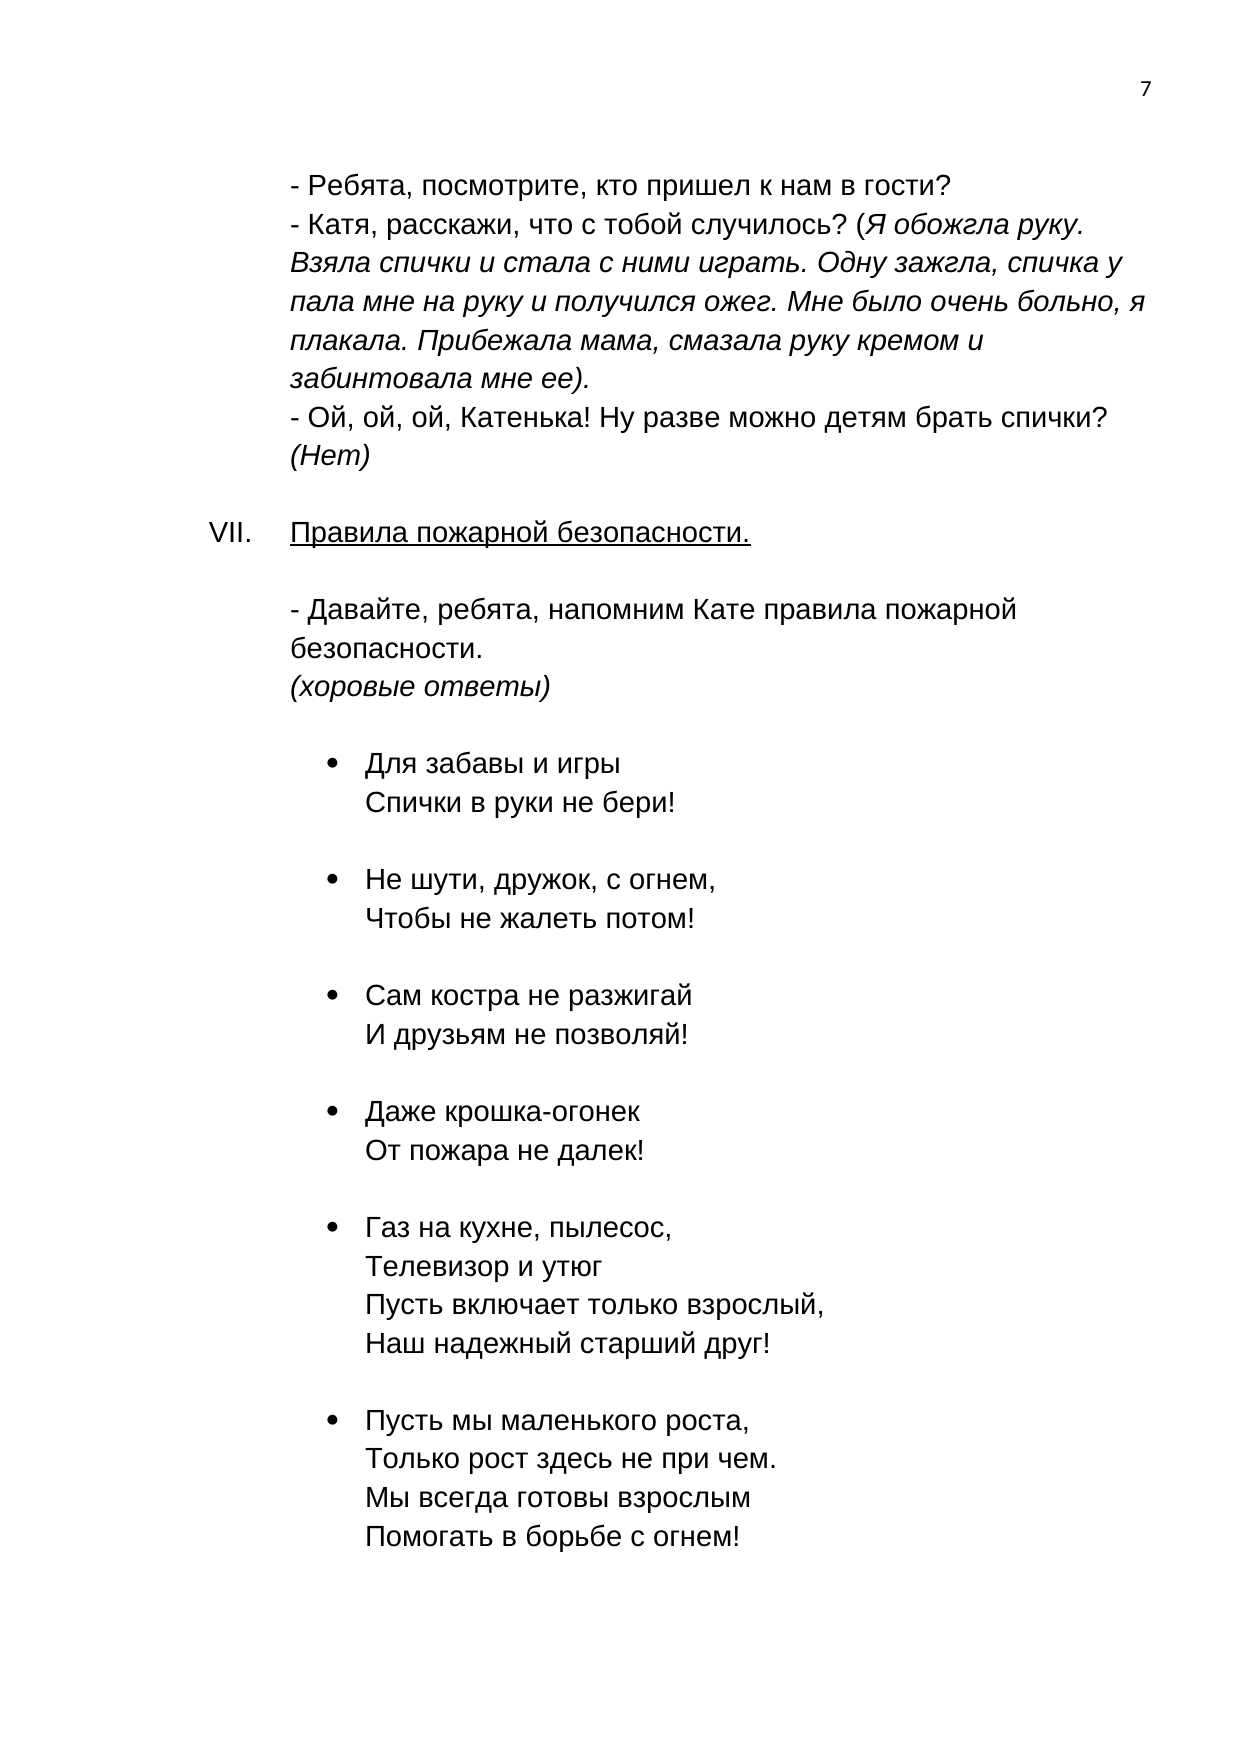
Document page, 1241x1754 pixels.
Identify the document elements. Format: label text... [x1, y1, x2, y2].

list Чтобы не жалеть потом! [365, 901, 1152, 935]
list Газ на кухне, пылесос, [327, 1210, 1152, 1244]
list - Катя, расскажи, что с тобой случилось? (Я обожгла руку. Взяла спички и стала с ними играть. Одну зажгла, спичка у пала мне на руку и получился ожег. Мне было очень больно, я плакала. Прибежала мама, смазала руку кремом и забинтовала мне ее). [290, 207, 1152, 395]
list - Ой, ой, ой, Катенька! Ну разве можно детям брать спички? (Нет) [290, 400, 1152, 472]
list (хоровые ответы) [290, 669, 1152, 703]
list И друзьям не позволяй! [365, 1017, 1152, 1051]
list - Ребята, посмотрите, кто пришел к нам в гости? [290, 168, 1152, 202]
list Пусть включает только взрослый, [365, 1287, 1152, 1321]
list - Давайте, ребята, напомним Кате правила пожарной безопасности. [290, 592, 1152, 664]
list Даже крошка-огонек [327, 1094, 1152, 1128]
list Только рост здесь не при чем. [365, 1442, 1152, 1475]
list Телевизор и утюг [365, 1249, 1152, 1282]
list Не шути, дружок, с огнем, [327, 862, 1152, 896]
list Спички в руки не бери! [365, 785, 1152, 819]
list Наш надежный старший друг! [365, 1326, 1152, 1359]
list Правила пожарной безопасности. [252, 515, 1152, 549]
list Помогать в борьбе с огнем! [365, 1519, 1152, 1552]
list Сам костра не разжигай [327, 978, 1152, 1012]
list Для забавы и игры [327, 747, 1152, 780]
list От пожара не далек! [365, 1133, 1152, 1166]
list Мы всегда готовы взрослым [365, 1480, 1152, 1514]
list Пусть мы маленького роста, [327, 1403, 1152, 1437]
